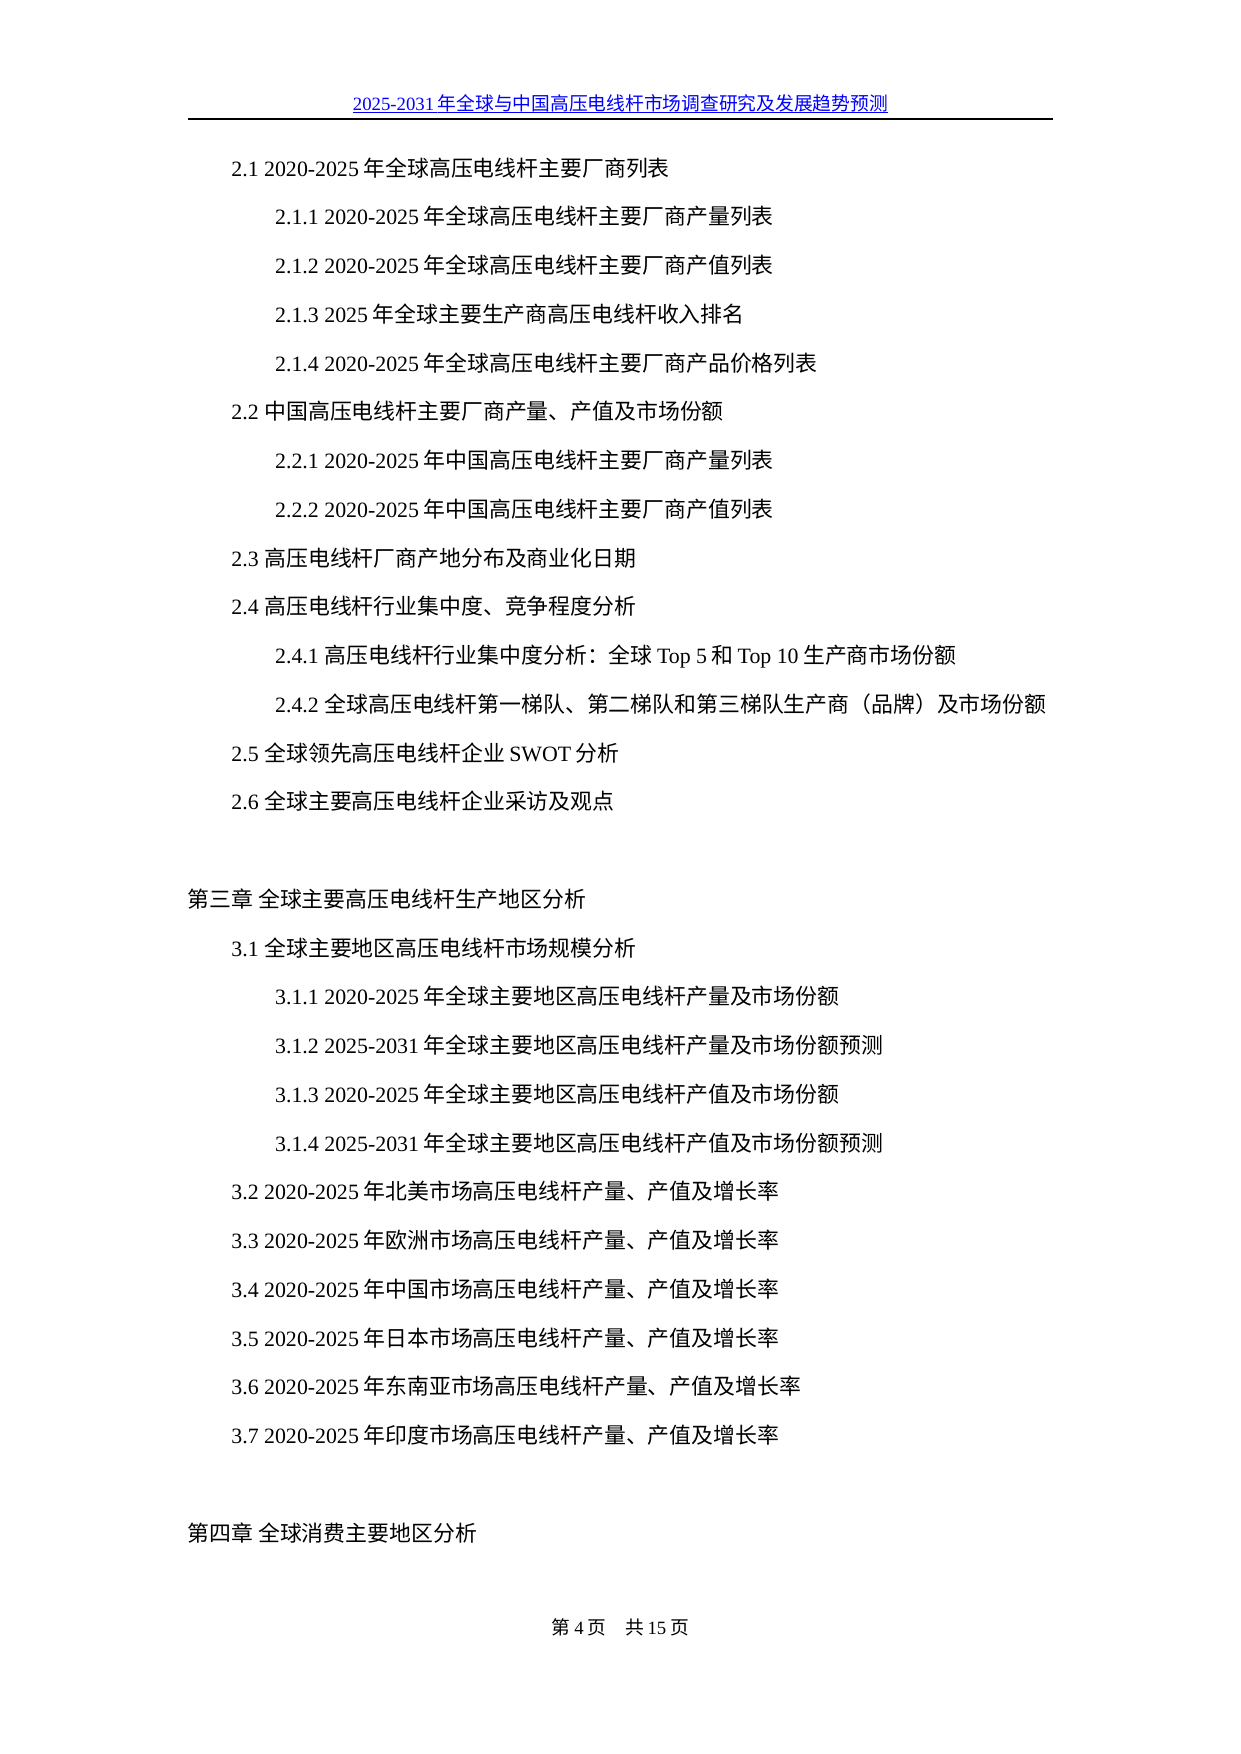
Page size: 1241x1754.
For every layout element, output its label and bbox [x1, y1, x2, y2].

text [187, 150, 1053, 1548]
